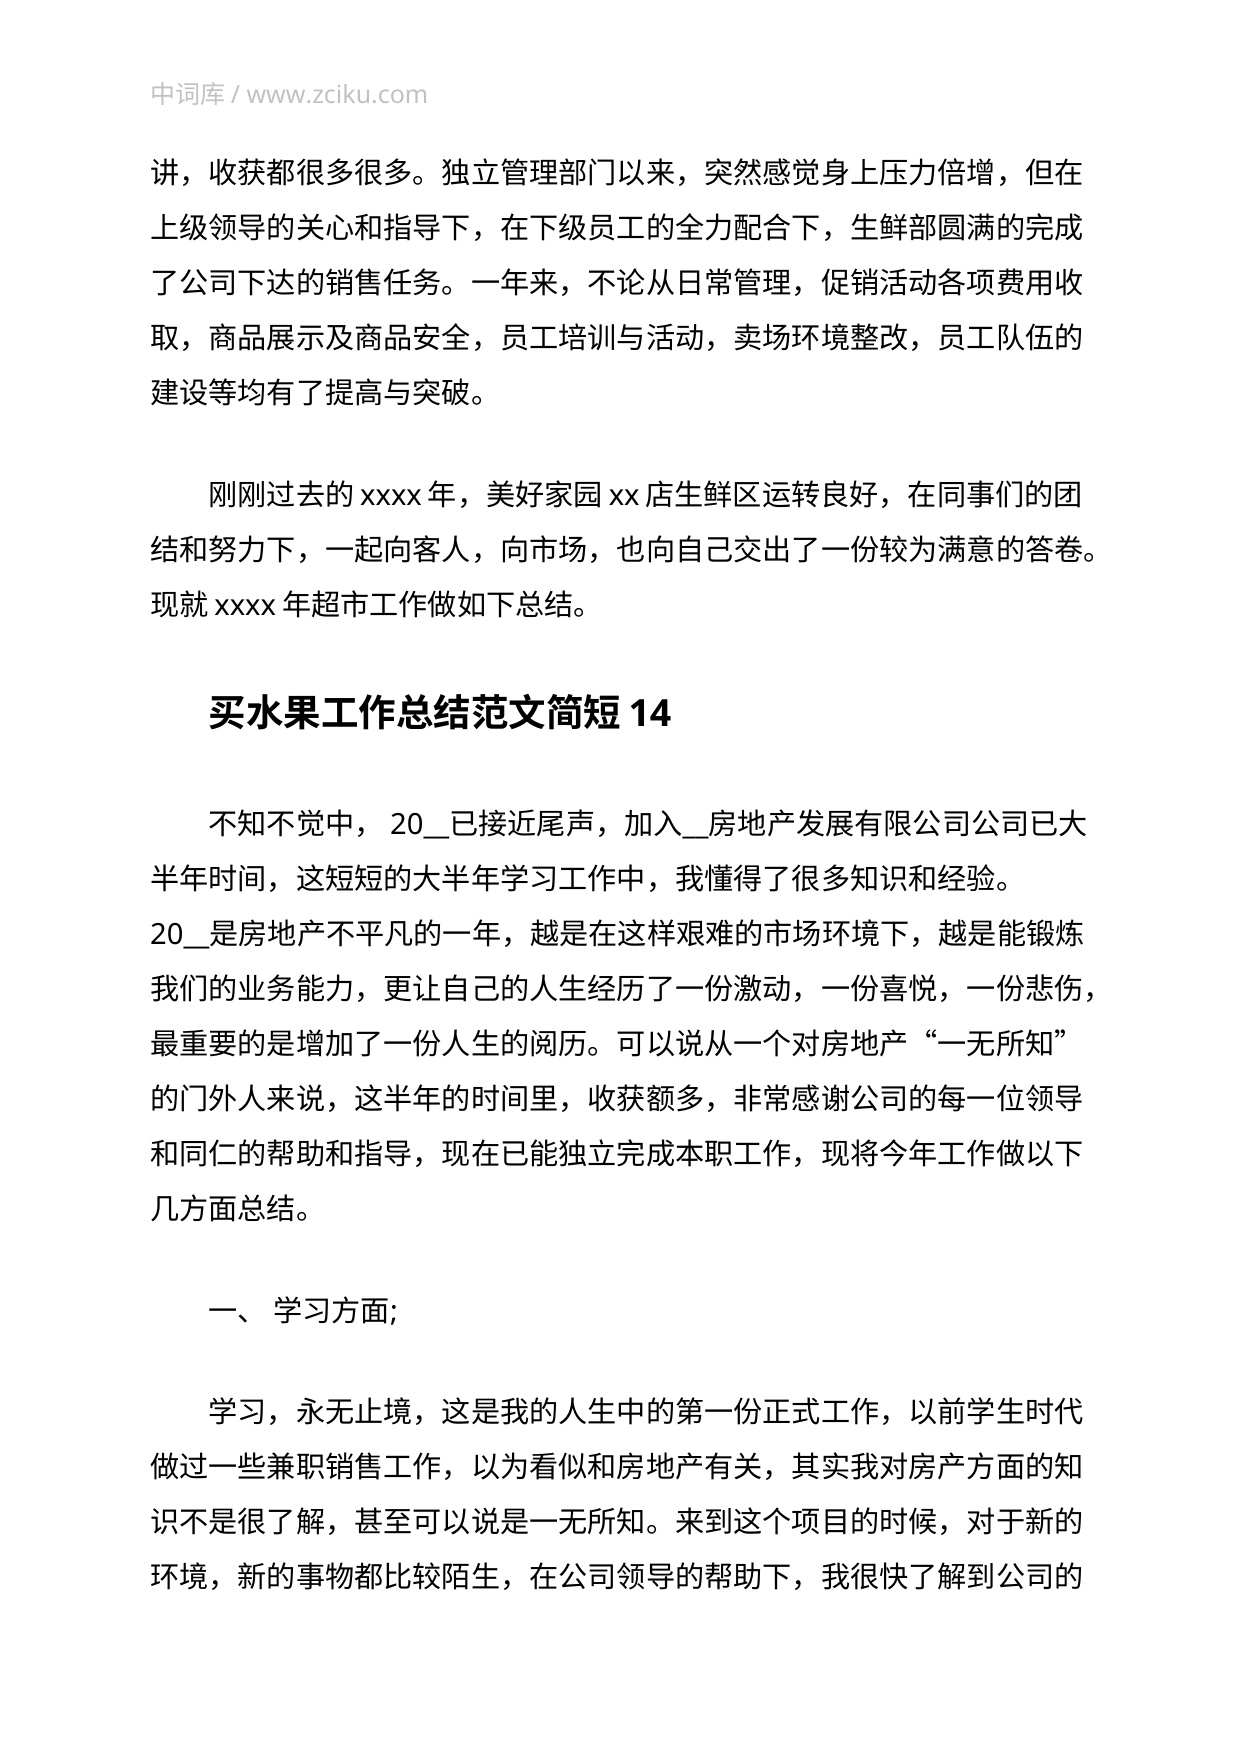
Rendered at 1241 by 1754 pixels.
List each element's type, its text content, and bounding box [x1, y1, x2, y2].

text 买水果工作总结范文简短14 [150, 683, 1090, 738]
text 刚刚过去的xxxx年，美好家园xx店生鲜区运转良好，在同事们的团结和努力下，一起向客人，向市场，也向自己交出了一份较为满意的答卷。现就xxxx年超市工作做如下总结。 [150, 471, 1090, 624]
text 一、 学习方面; [150, 1287, 1090, 1329]
text 不知不觉中， 20__已接近尾声，加入__房地产发展有限公司公司已大半年时间，这短短的大半年学习工作中，我懂得了很多知识和经验。 20__是房地产不平凡的一年，越是在这样艰难的市场环境下，越是能锻炼我们的业务能力，更让自己的人生经历了一份激动，一份喜悦，一份悲伤，最重要的是增加了一份人生的阅历。可以说从一个对房地产“一无所知”的门外人来说，这半年的时间里，收获额多，非常感谢公司的每一位领导和同仁的帮助和指导，现在已能独立完成本职工作，现将今年工作做以下几方面总结。 [150, 801, 1090, 1228]
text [150, 150, 1090, 412]
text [150, 1389, 1090, 1596]
